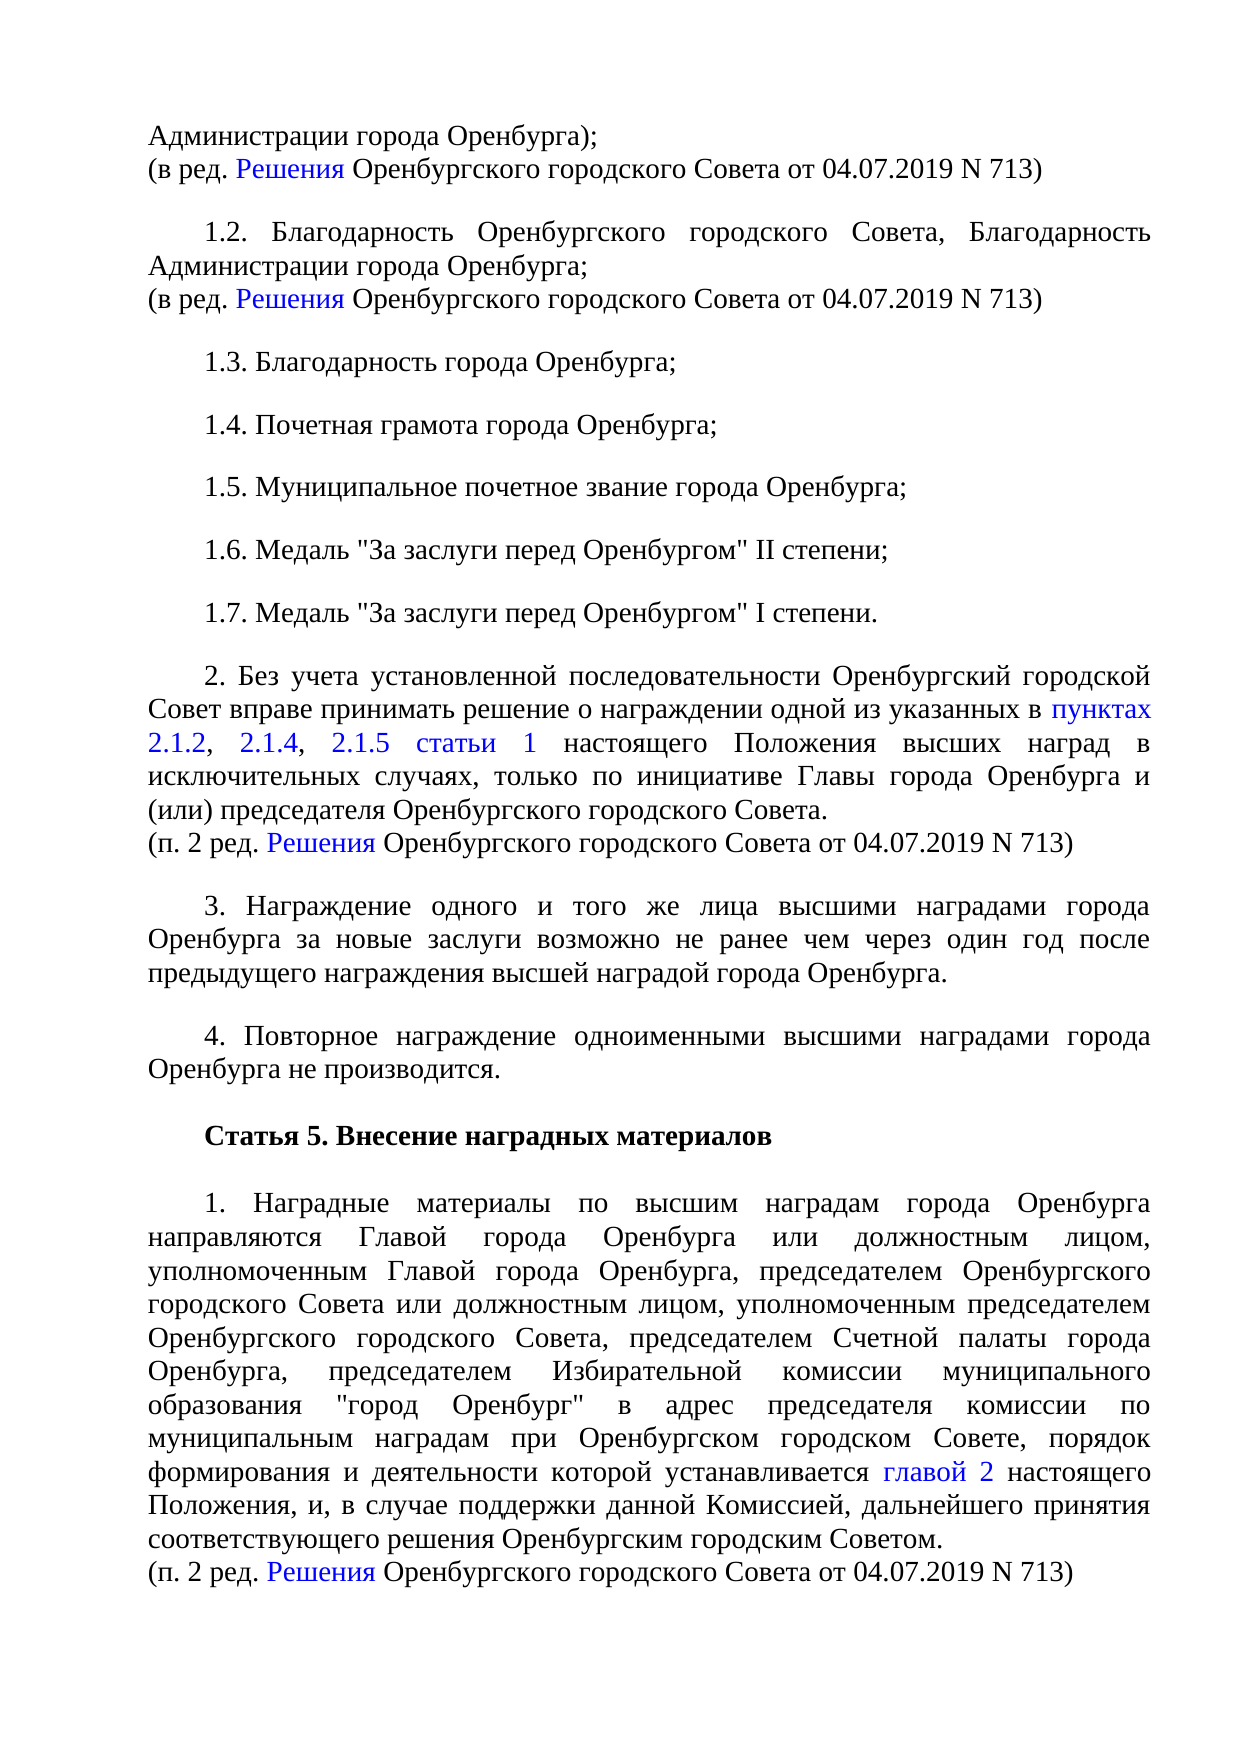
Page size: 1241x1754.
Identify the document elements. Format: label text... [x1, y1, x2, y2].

text 1.2. Благодарность Оренбургского городского Совета, Благодарность Администрации города Оренбурга; [148, 214, 1152, 281]
text (п. 2 ред. Решения Оренбургского городского Совета от 04.07.2019 N 713) [148, 1554, 1152, 1588]
text 1. Наградные материалы по высшим наградам города Оренбурга направляются Главой города Оренбурга или должностным лицом, уполномоченным Главой города Оренбурга, председателем Оренбургского городского Совета или должностным лицом, уполномоченным председателем Оренбургского городского Совета, председателем Счетной палаты города Оренбурга, председателем Избирательной комиссии муниципального образования "город Оренбург" в адрес председателя комиссии по муниципальным наградам при Оренбургском городском Совете, порядок формирования и деятельности которой устанавливается главой 2 настоящего Положения, и, в случае поддержки данной Комиссией, дальнейшего принятия соответствующего решения Оренбургским городским Советом. [148, 1186, 1152, 1554]
title Статья 5. Внесение наградных материалов [148, 1118, 1152, 1152]
text 1.7. Медаль "За заслуги перед Оренбургом" I степени. [148, 595, 1152, 628]
text 2. Без учета установленной последовательности Оренбургский городской Совет вправе принимать решение о награждении одной из указанных в пунктах 2.1.2, 2.1.4, 2.1.5 статьи 1 настоящего Положения высших наград в исключительных случаях, только по инициативе Главы города Оренбурга и (или) председателя Оренбургского городского Совета. [148, 658, 1152, 825]
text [148, 118, 1152, 152]
text 4. Повторное награждение одноименными высшими наградами города Оренбурга не производится. [148, 1018, 1152, 1085]
text (в ред. Решения Оренбургского городского Совета от 04.07.2019 N 713) [148, 281, 1152, 315]
text 1.3. Благодарность города Оренбурга; [148, 344, 1152, 378]
text 1.4. Почетная грамота города Оренбурга; [148, 407, 1152, 440]
text 1.5. Муниципальное почетное звание города Оренбурга; [148, 469, 1152, 503]
text (в ред. Решения Оренбургского городского Совета от 04.07.2019 N 713) [148, 152, 1152, 185]
text 3. Награждение одного и того же лица высшими наградами города Оренбурга за новые заслуги возможно не ранее чем через один год после предыдущего награждения высшей наградой города Оренбурга. [148, 888, 1152, 989]
text 1.6. Медаль "За заслуги перед Оренбургом" II степени; [148, 532, 1152, 566]
text (п. 2 ред. Решения Оренбургского городского Совета от 04.07.2019 N 713) [148, 825, 1152, 859]
